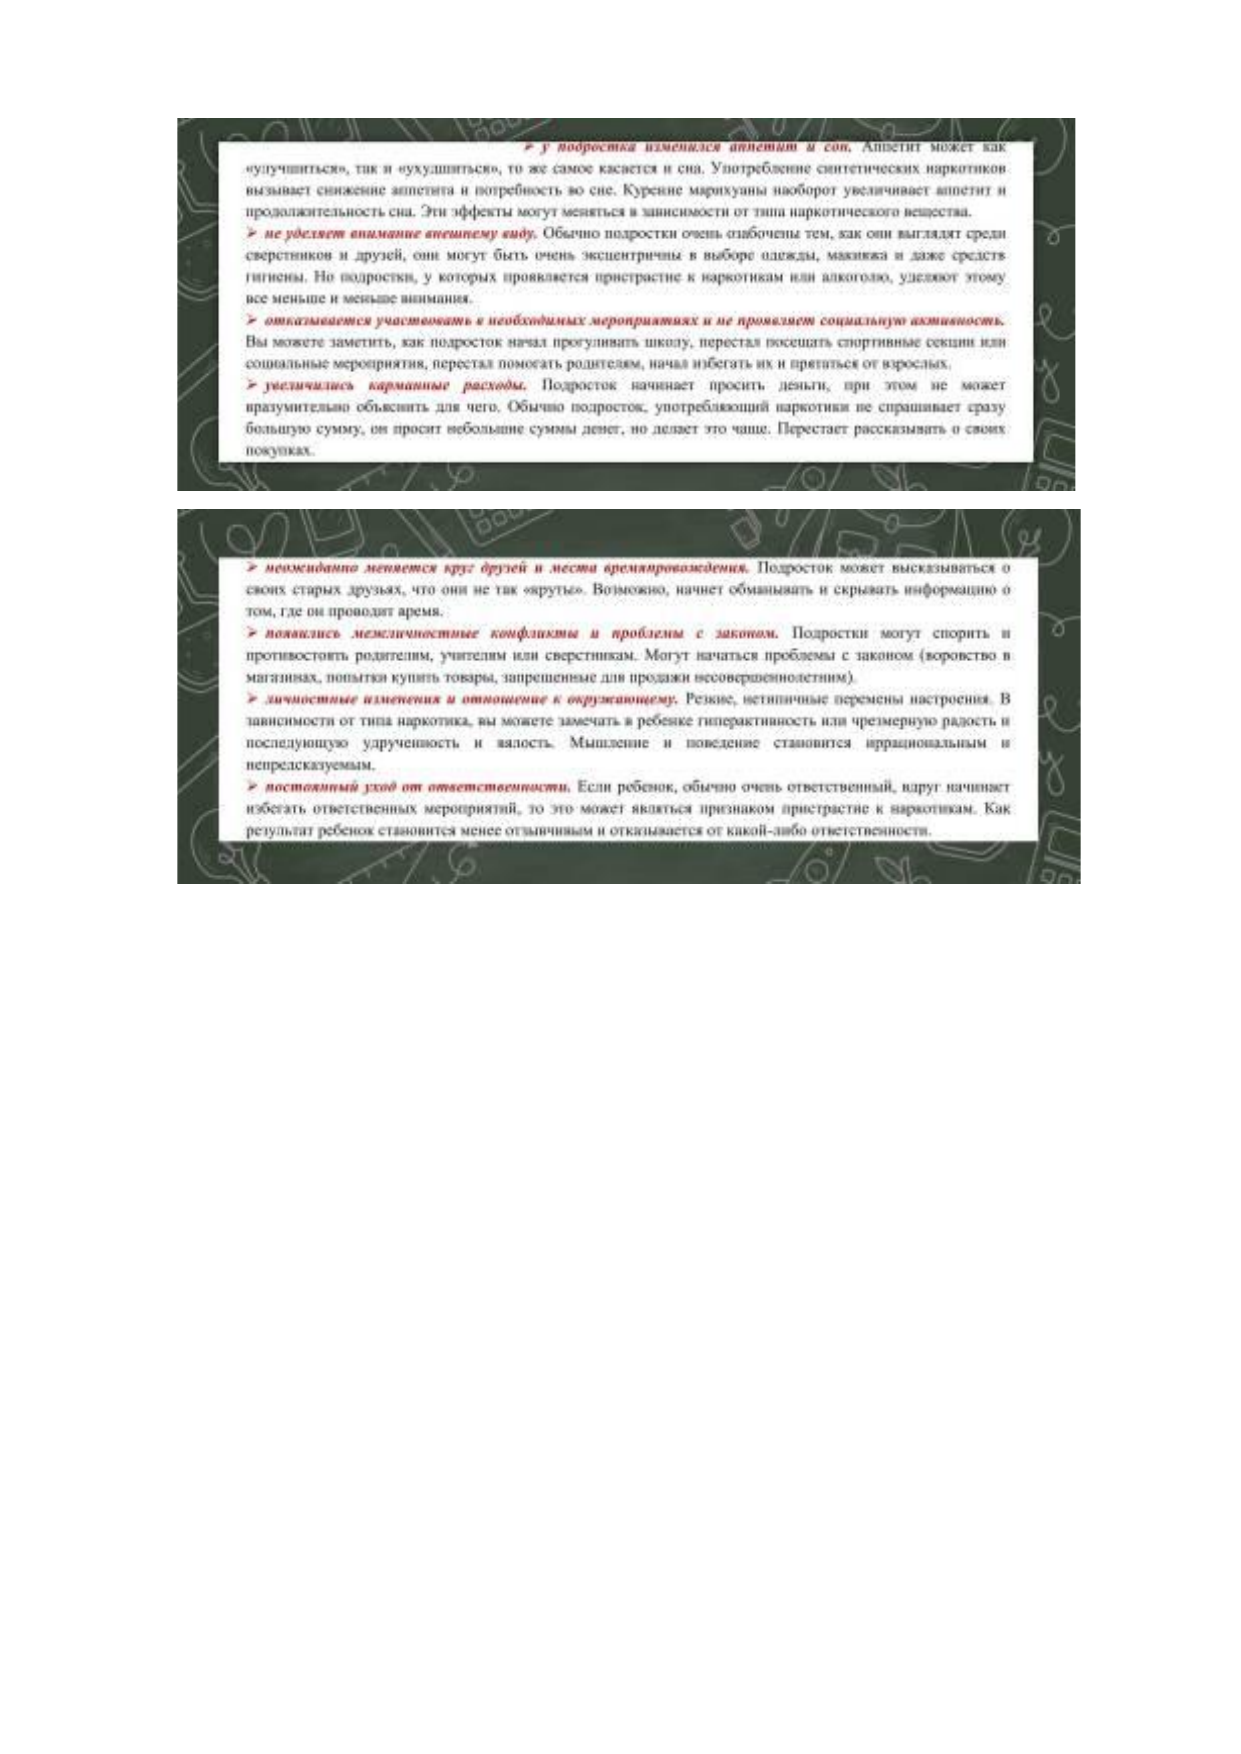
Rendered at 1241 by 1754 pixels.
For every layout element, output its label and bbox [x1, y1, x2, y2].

picture [177, 509, 1081, 884]
picture [177, 118, 1076, 491]
